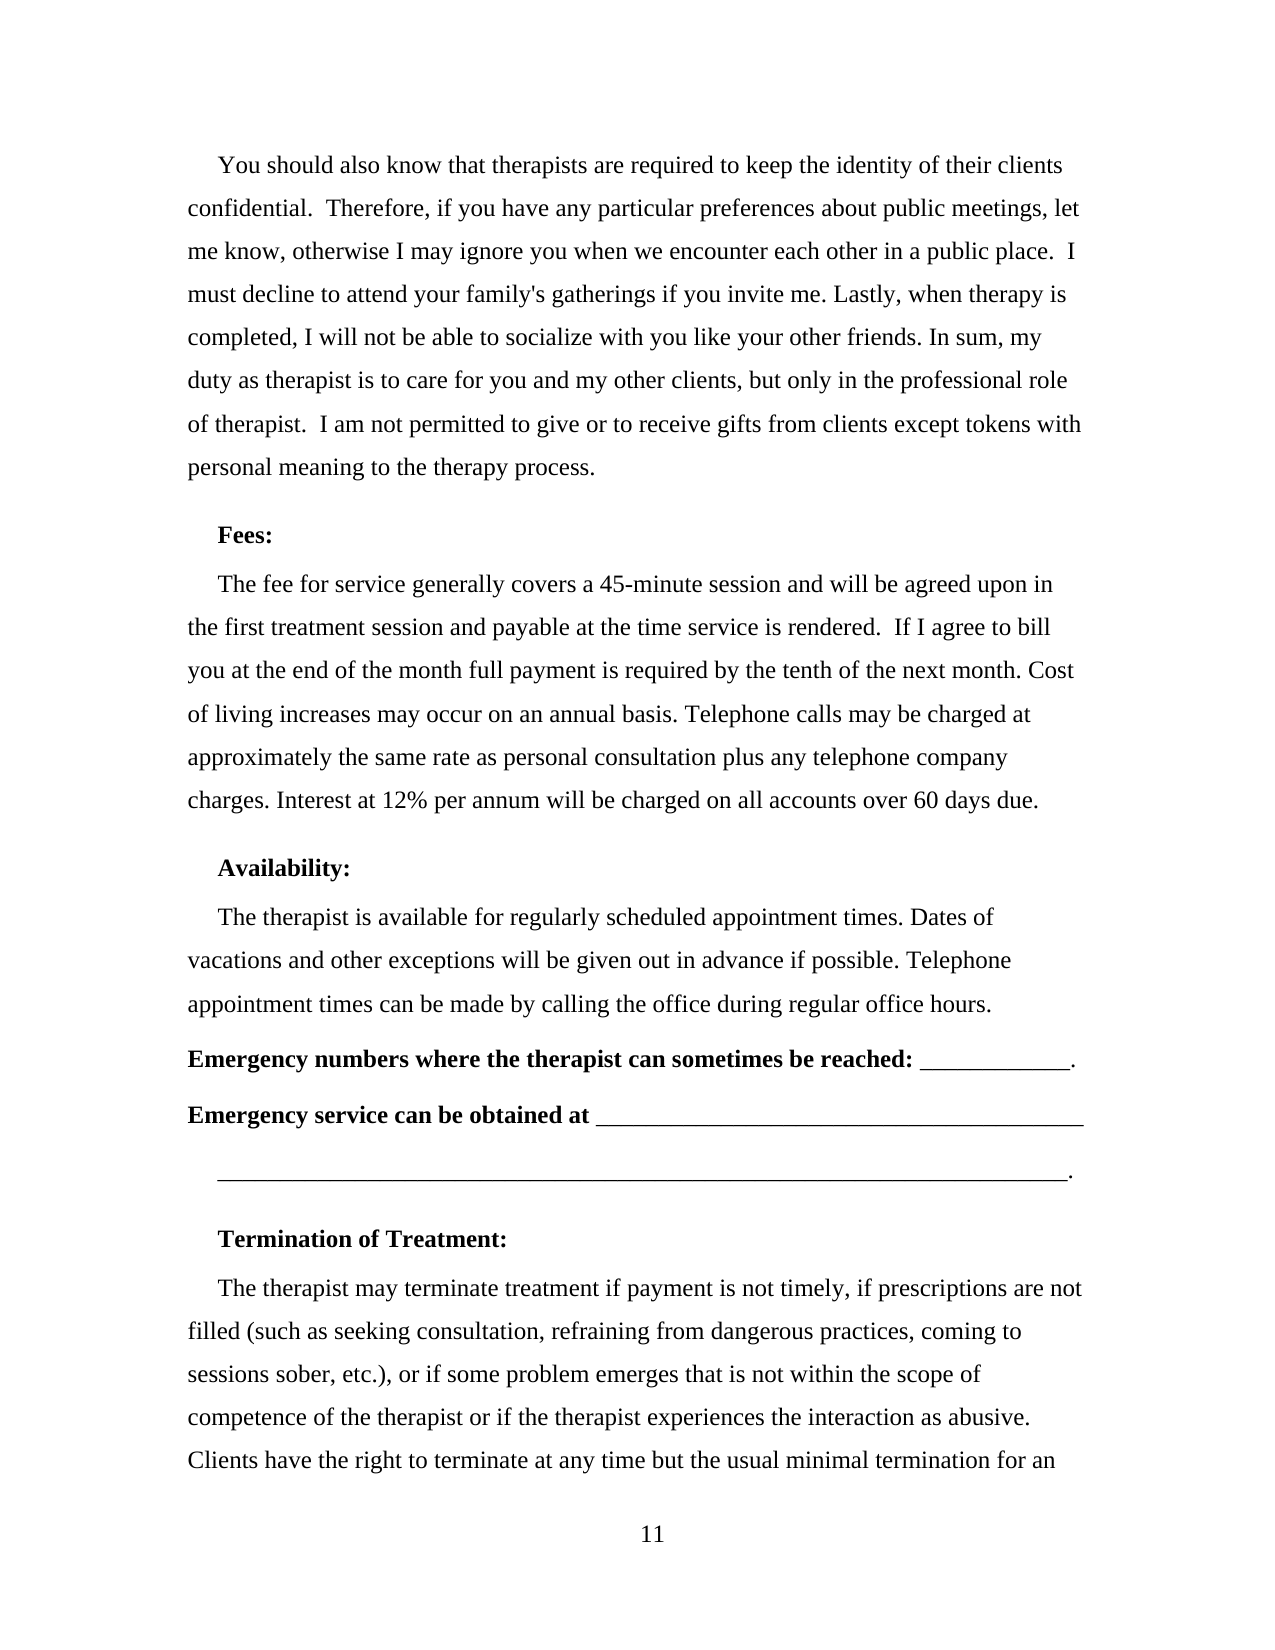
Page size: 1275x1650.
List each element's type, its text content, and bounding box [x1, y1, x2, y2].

text Emergency service can be obtained at _______________________________________ [187, 1100, 1087, 1129]
text You should also know that therapists are required to keep the identity of their clients confidential. Therefore, if you have any particular preferences about public meetings, let me know, otherwise I may ignore you when we encounter each other in a public place. I must decline to attend your family's gatherings if you invite me. Lastly, when therapy is completed, I will not be able to socialize with you like your other friends. In sum, my duty as therapist is to care for you and my other clients, but only in the professional role of therapist. I am not permitted to give or to receive gifts from clients except tokens with personal meaning to the therapy process. [187, 150, 1087, 481]
subtitle Availability: [187, 853, 1087, 882]
text The fee for service generally covers a 45-minute session and will be agreed upon in the first treatment session and payable at the time service is rendered. If I agree to bill you at the end of the month full payment is required by the tenth of the next month. Cost of living increases may occur on an annual basis. Telephone calls may be charged at approximately the same rate as personal consultation plus any telephone company charges. Interest at 12% per annum will be charged on all accounts over 60 days due. [187, 569, 1087, 814]
subtitle Termination of Treatment: [187, 1224, 1087, 1252]
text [187, 1273, 1087, 1474]
subtitle Fees: [187, 520, 1087, 549]
text Emergency numbers where the therapist can sometimes be reached: ____________. [187, 1044, 1087, 1073]
text ____________________________________________________________________. [187, 1156, 1087, 1184]
text The therapist is available for regularly scheduled appointment times. Dates of vacations and other exceptions will be given out in advance if possible. Telephone appointment times can be made by calling the office during regular office hours. [187, 902, 1087, 1017]
